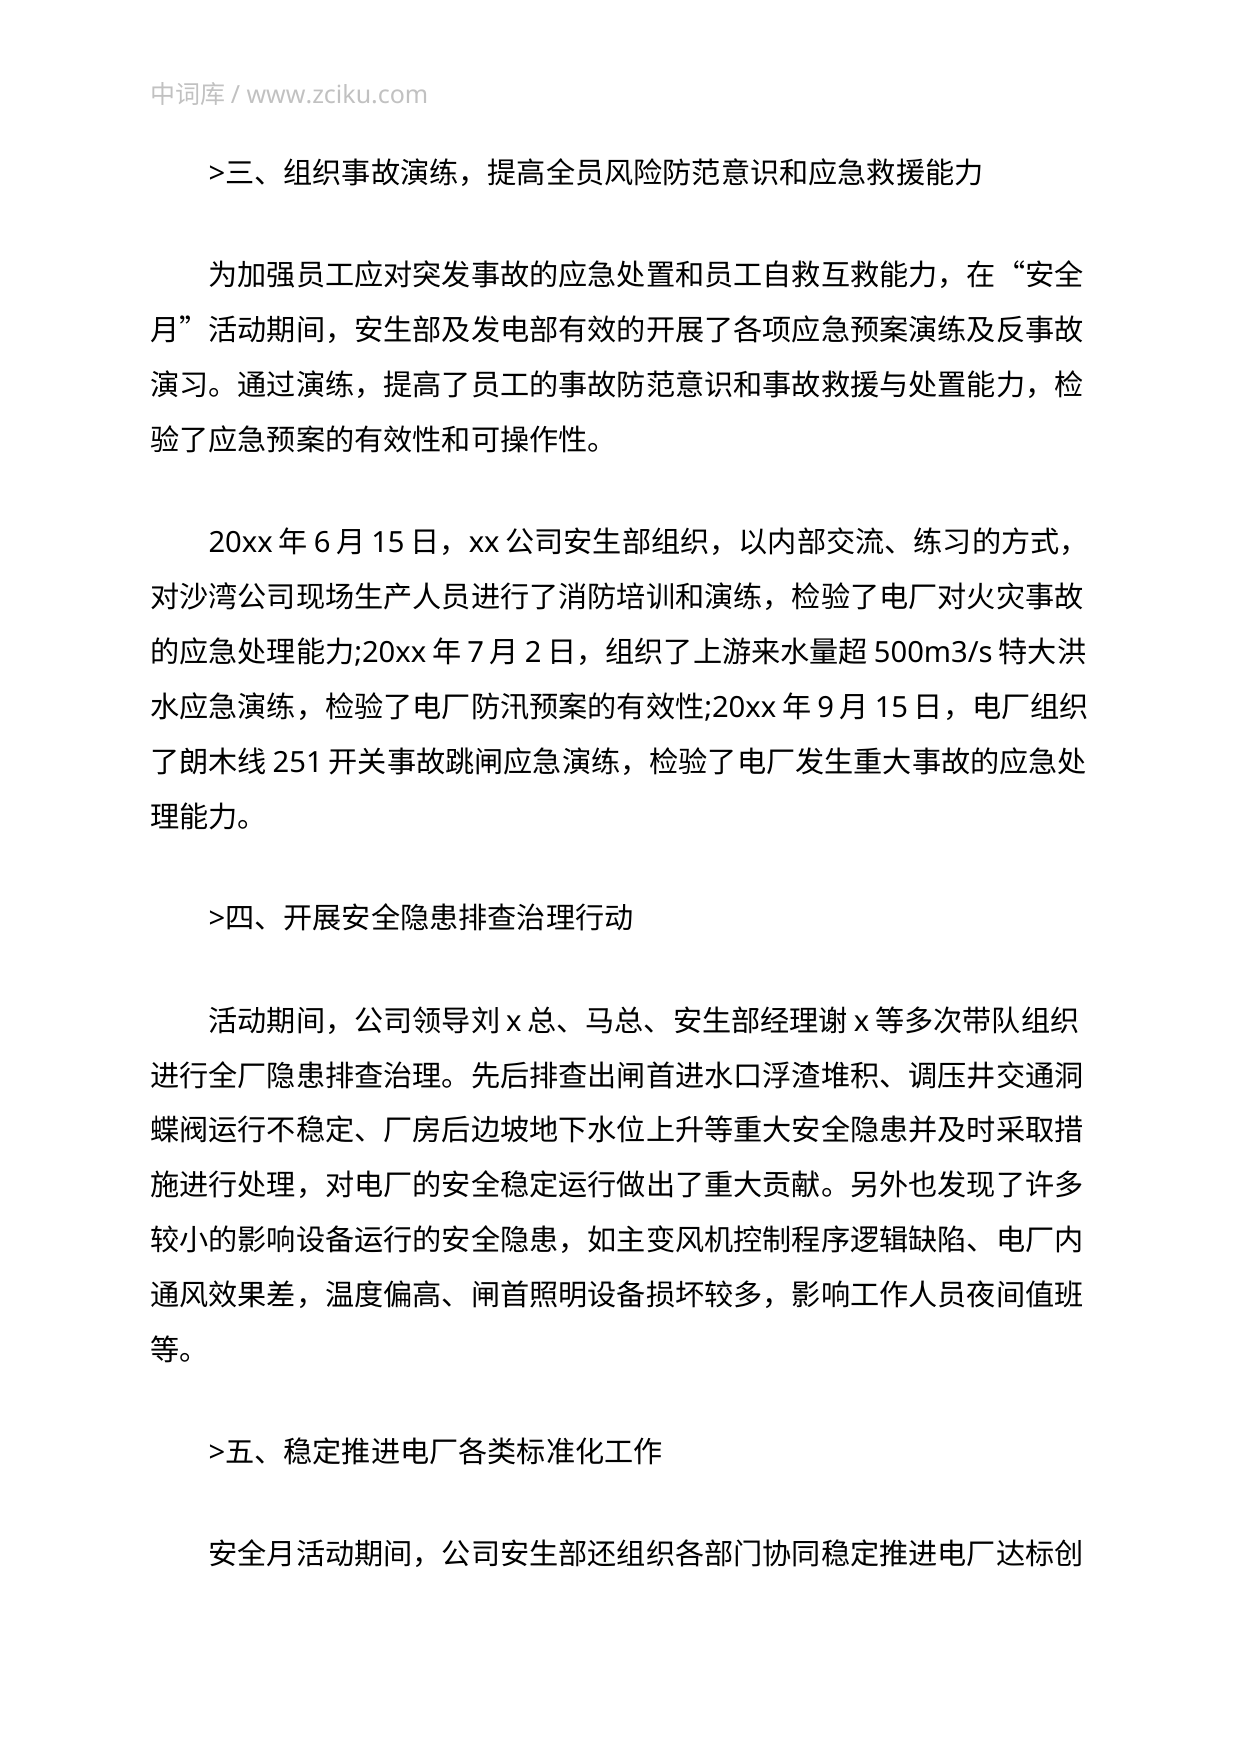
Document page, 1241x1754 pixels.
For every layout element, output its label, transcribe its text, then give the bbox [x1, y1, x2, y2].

text 活动期间，公司领导刘x总、马总、安生部经理谢x等多次带队组织进行全厂隐患排查治理。先后排查出闸首进水口浮渣堆积、调压井交通洞蝶阀运行不稳定、厂房后边坡地下水位上升等重大安全隐患并及时采取措施进行处理，对电厂的安全稳定运行做出了重大贡献。另外也发现了许多较小的影响设备运行的安全隐患，如主变风机控制程序逻辑缺陷、电厂内通风效果差，温度偏高、闸首照明设备损坏较多，影响工作人员夜间值班等。 [150, 997, 1090, 1369]
text 为加强员工应对突发事故的应急处置和员工自救互救能力，在“安全月”活动期间，安生部及发电部有效的开展了各项应急预案演练及反事故演习。通过演练，提高了员工的事故防范意识和事故救援与处置能力，检验了应急预案的有效性和可操作性。 [150, 252, 1090, 459]
text >四、开展安全隐患排查治理行动 [150, 895, 1090, 937]
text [150, 1530, 1090, 1573]
text >三、组织事故演练，提高全员风险防范意识和应急救援能力 [150, 150, 1090, 192]
text 20xx年6月15日，xx公司安生部组织，以内部交流、练习的方式，对沙湾公司现场生产人员进行了消防培训和演练，检验了电厂对火灾事故的应急处理能力;20xx年7月2日，组织了上游来水量超500m3/s特大洪水应急演练，检验了电厂防汛预案的有效性;20xx年9月15日，电厂组织了朗木线251开关事故跳闸应急演练，检验了电厂发生重大事故的应急处理能力。 [150, 518, 1090, 836]
text >五、稳定推进电厂各类标准化工作 [150, 1428, 1090, 1471]
